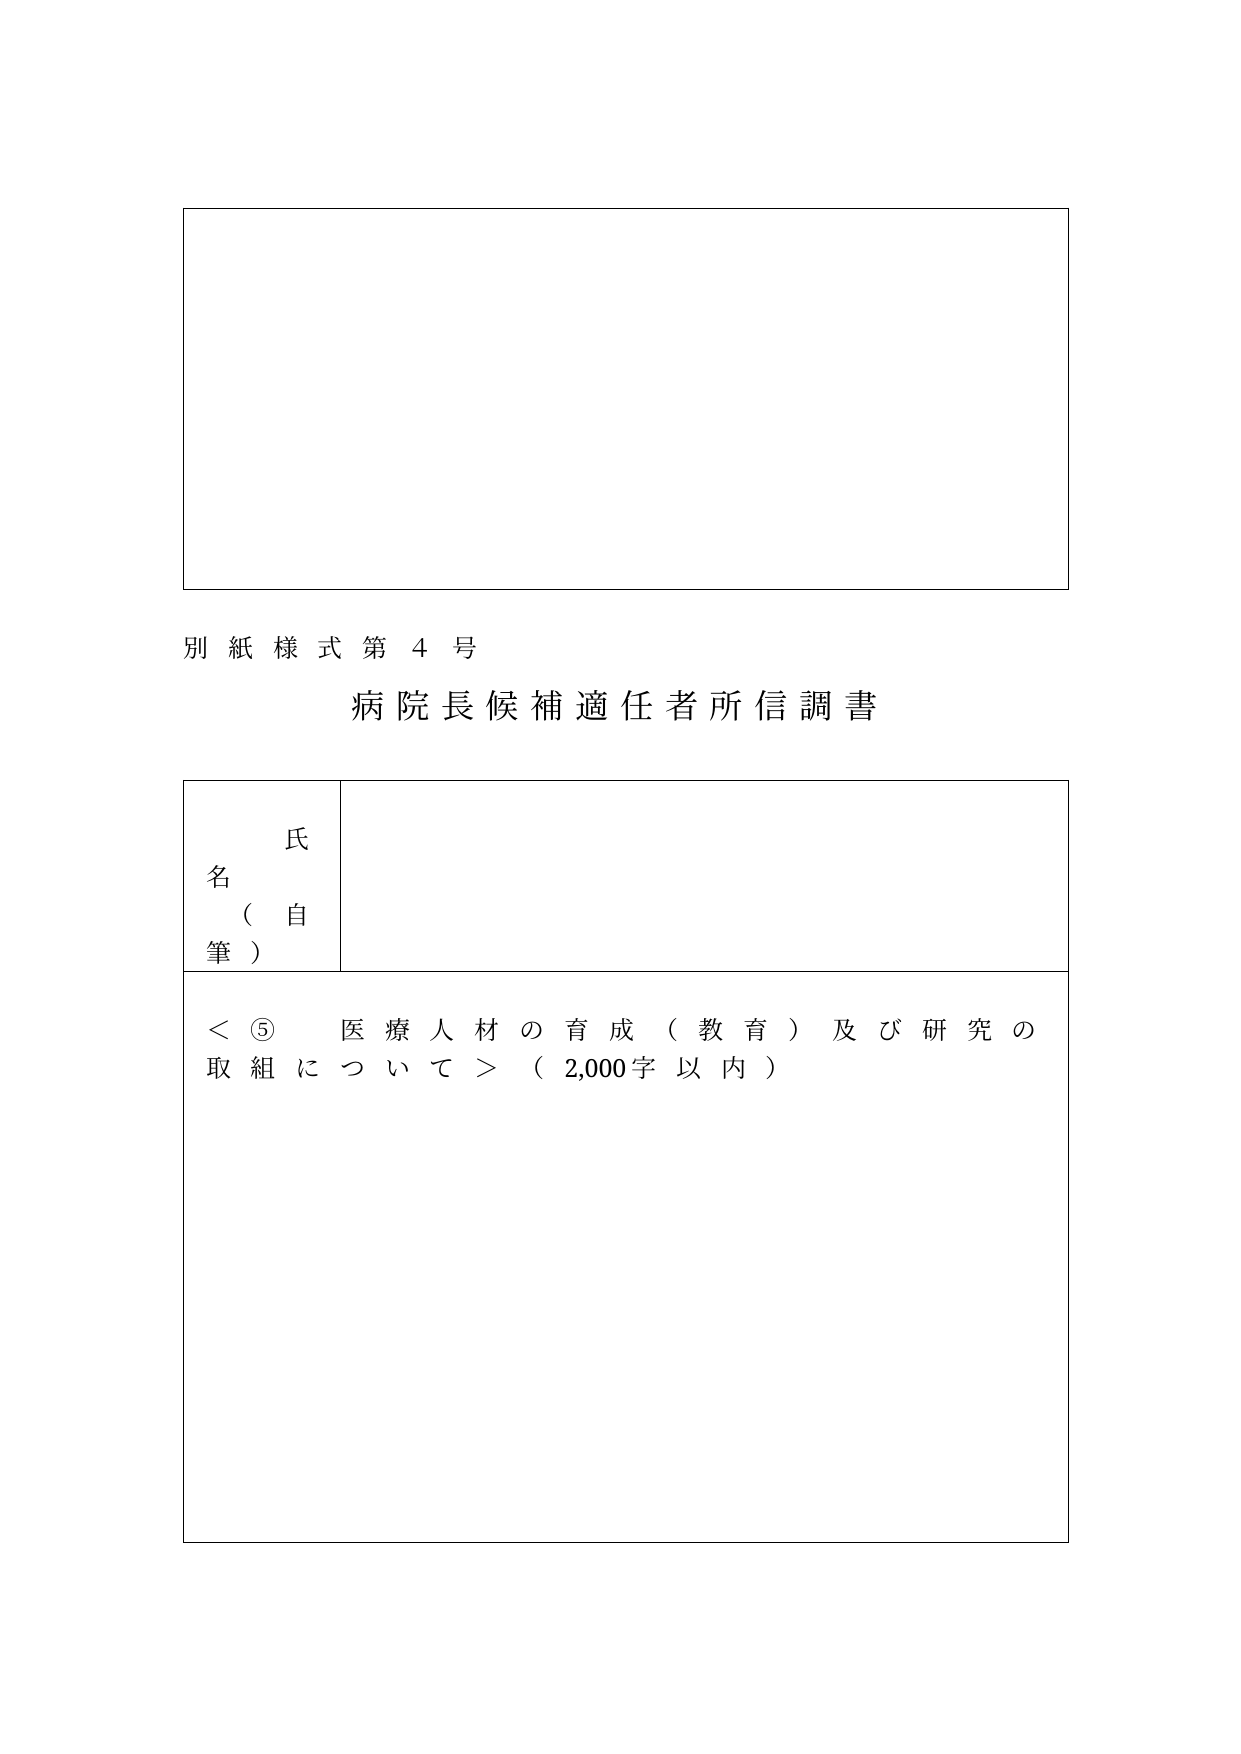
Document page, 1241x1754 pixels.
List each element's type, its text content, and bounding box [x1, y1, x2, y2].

text 病院長候補適任者所信調書 [183, 666, 1057, 742]
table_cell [184, 209, 1068, 589]
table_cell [184, 972, 1068, 1542]
text 別紙様式第４号 [183, 628, 1057, 666]
table_header [341, 781, 1068, 971]
table_header 氏 名 （自 筆） [184, 781, 340, 971]
